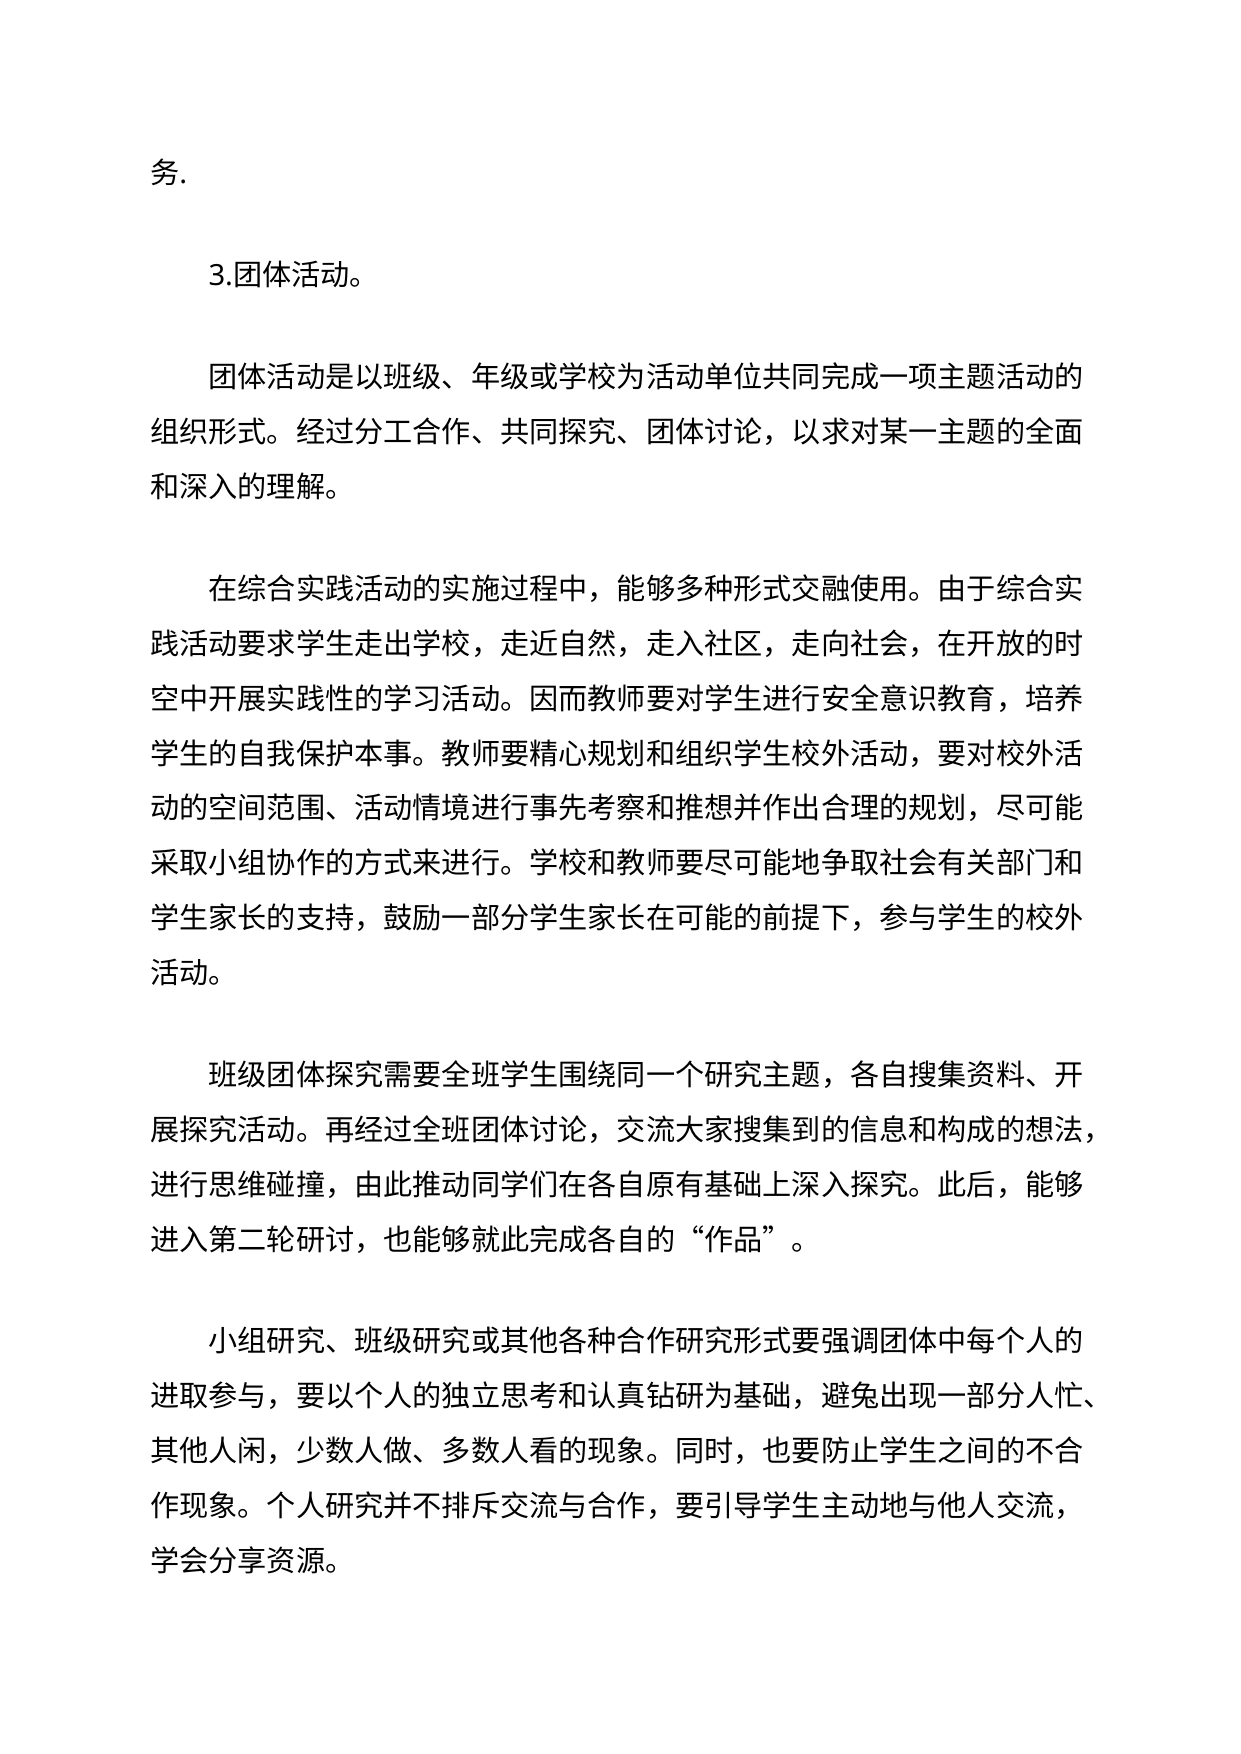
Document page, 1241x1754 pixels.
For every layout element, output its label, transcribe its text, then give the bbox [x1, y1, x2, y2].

text 小组研究、班级研究或其他各种合作研究形式要强调团体中每个人的进取参与，要以个人的独立思考和认真钻研为基础，避兔出现一部分人忙、其他人闲，少数人做、多数人看的现象。同时，也要防止学生之间的不合作现象。个人研究并不排斥交流与合作，要引导学生主动地与他人交流，学会分享资源。 [150, 1318, 1090, 1580]
text 班级团体探究需要全班学生围绕同一个研究主题，各自搜集资料、开展探究活动。再经过全班团体讨论，交流大家搜集到的信息和构成的想法，进行思维碰撞，由此推动同学们在各自原有基础上深入探究。此后，能够进入第二轮研讨，也能够就此完成各自的“作品”。 [150, 1052, 1090, 1258]
text 团体活动是以班级、年级或学校为活动单位共同完成一项主题活动的组织形式。经过分工合作、共同探究、团体讨论，以求对某一主题的全面和深入的理解。 [150, 354, 1090, 506]
text 在综合实践活动的实施过程中，能够多种形式交融使用。由于综合实践活动要求学生走出学校，走近自然，走入社区，走向社会，在开放的时空中开展实践性的学习活动。因而教师要对学生进行安全意识教育，培养学生的自我保护本事。教师要精心规划和组织学生校外活动，要对校外活动的空间范围、活动情境进行事先考察和推想并作出合理的规划，尽可能采取小组协作的方式来进行。学校和教师要尽可能地争取社会有关部门和学生家长的支持，鼓励一部分学生家长在可能的前提下，参与学生的校外活动。 [150, 566, 1090, 992]
text 3.团体活动。 [150, 252, 1090, 294]
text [150, 150, 1090, 192]
